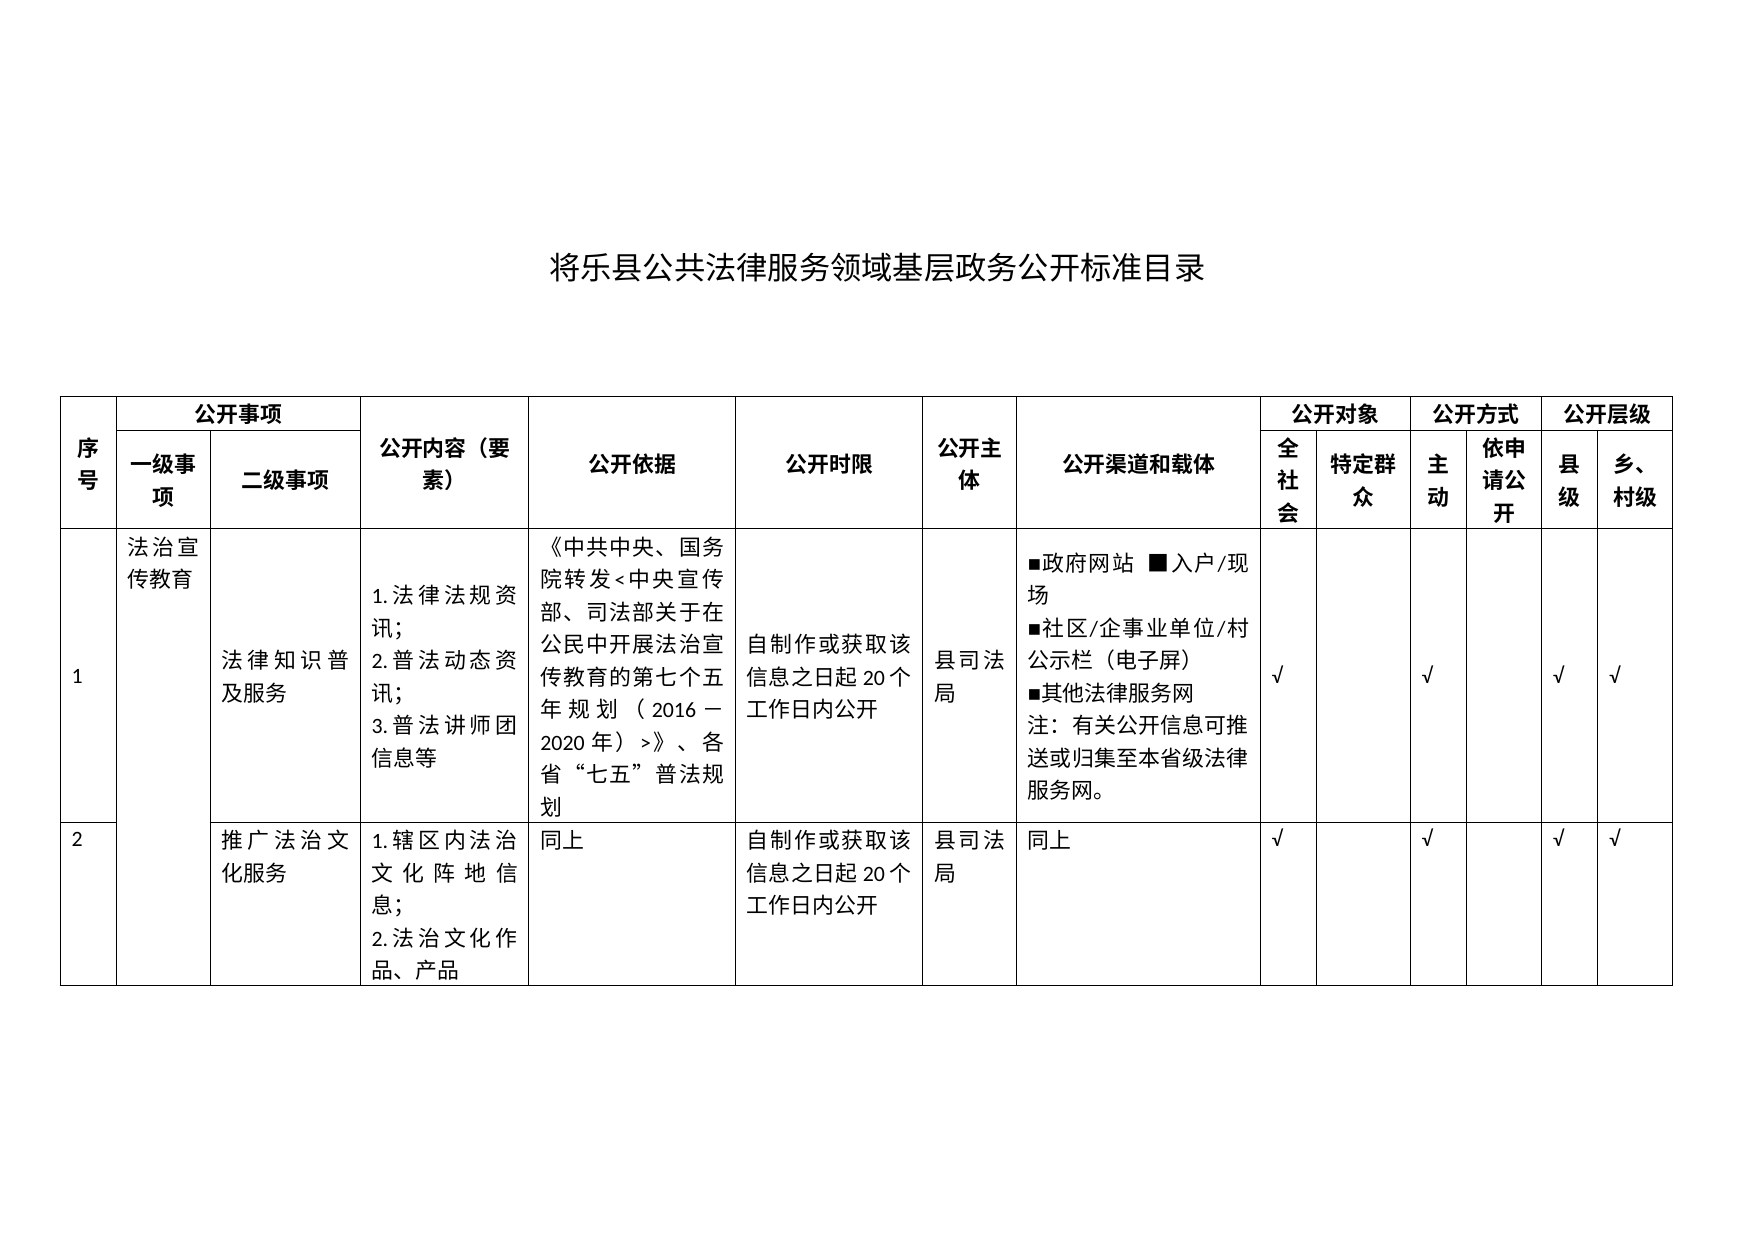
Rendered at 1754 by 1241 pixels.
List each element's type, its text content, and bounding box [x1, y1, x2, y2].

table_cell ■政府网站 ■入户/现场 ■社区/企事业单位/村公示栏（电子屏） ■其他法律服务网 注：有关公开信息可推送或归集至本省级法律服务网。 [1017, 529, 1260, 822]
table_cell 乡、村级 [1598, 431, 1672, 528]
table_cell √ [1598, 823, 1672, 985]
table_cell 县司法局 [923, 529, 1016, 822]
table_header 公开渠道和载体 [1017, 397, 1260, 528]
table_cell 全社会 [1261, 431, 1316, 528]
table_cell √ [1411, 823, 1466, 985]
table_cell 1 [61, 529, 116, 822]
table_cell 二级事项 [211, 431, 360, 528]
table_cell [1317, 529, 1410, 822]
table_cell 依申请公开 [1467, 431, 1541, 528]
table_cell √ [1261, 529, 1316, 822]
table_cell 同上 [1017, 823, 1260, 985]
table_cell 主动 [1411, 431, 1466, 528]
table_header 公开时限 [736, 397, 922, 528]
table_header 公开对象 [1261, 397, 1410, 429]
table_cell [1467, 529, 1541, 822]
table_cell 法治宣传教育 [117, 529, 210, 985]
table_header 公开主体 [923, 397, 1016, 528]
table_cell √ [1542, 823, 1597, 985]
table_header 序号 [61, 397, 116, 528]
table_cell √ [1542, 529, 1597, 822]
table_cell 特定群众 [1317, 431, 1410, 528]
table_cell 自制作或获取该信息之日起20个工作日内公开 [736, 529, 922, 822]
table_cell √ [1411, 529, 1466, 822]
subtitle 将乐县公共法律服务领域基层政务公开标准目录 [150, 233, 1604, 298]
table_cell [1317, 823, 1410, 985]
table_header 公开依据 [529, 397, 735, 528]
table_header 公开内容（要素） [361, 397, 528, 528]
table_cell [736, 823, 922, 985]
table_cell 推广法治文化服务 [211, 823, 360, 985]
table_header 公开层级 [1542, 397, 1672, 429]
table_cell 1.法律法规资讯； 2.普法动态资讯； 3.普法讲师团信息等 [361, 529, 528, 822]
table_cell 1.辖区内法治文化阵地信息； 2.法治文化作品、产品 [361, 823, 528, 985]
table_cell 2 [61, 823, 116, 985]
table_cell 县司法局 [923, 823, 1016, 985]
table_cell 法律知识普及服务 [211, 529, 360, 822]
table_cell 同上 [529, 823, 735, 985]
table_header 公开方式 [1411, 397, 1541, 429]
table_cell 《中共中央、国务院转发<中央宣传部、司法部关于在公民中开展法治宣传教育的第七个五年规划（2016－2020年）>》、各省“七五”普法规划 [529, 529, 735, 822]
table_cell 县级 [1542, 431, 1597, 528]
table_cell √ [1261, 823, 1316, 985]
table_cell [1467, 823, 1541, 985]
table_header 公开事项 [117, 397, 360, 429]
table_cell 一级事项 [117, 431, 210, 528]
table_cell √ [1598, 529, 1672, 822]
